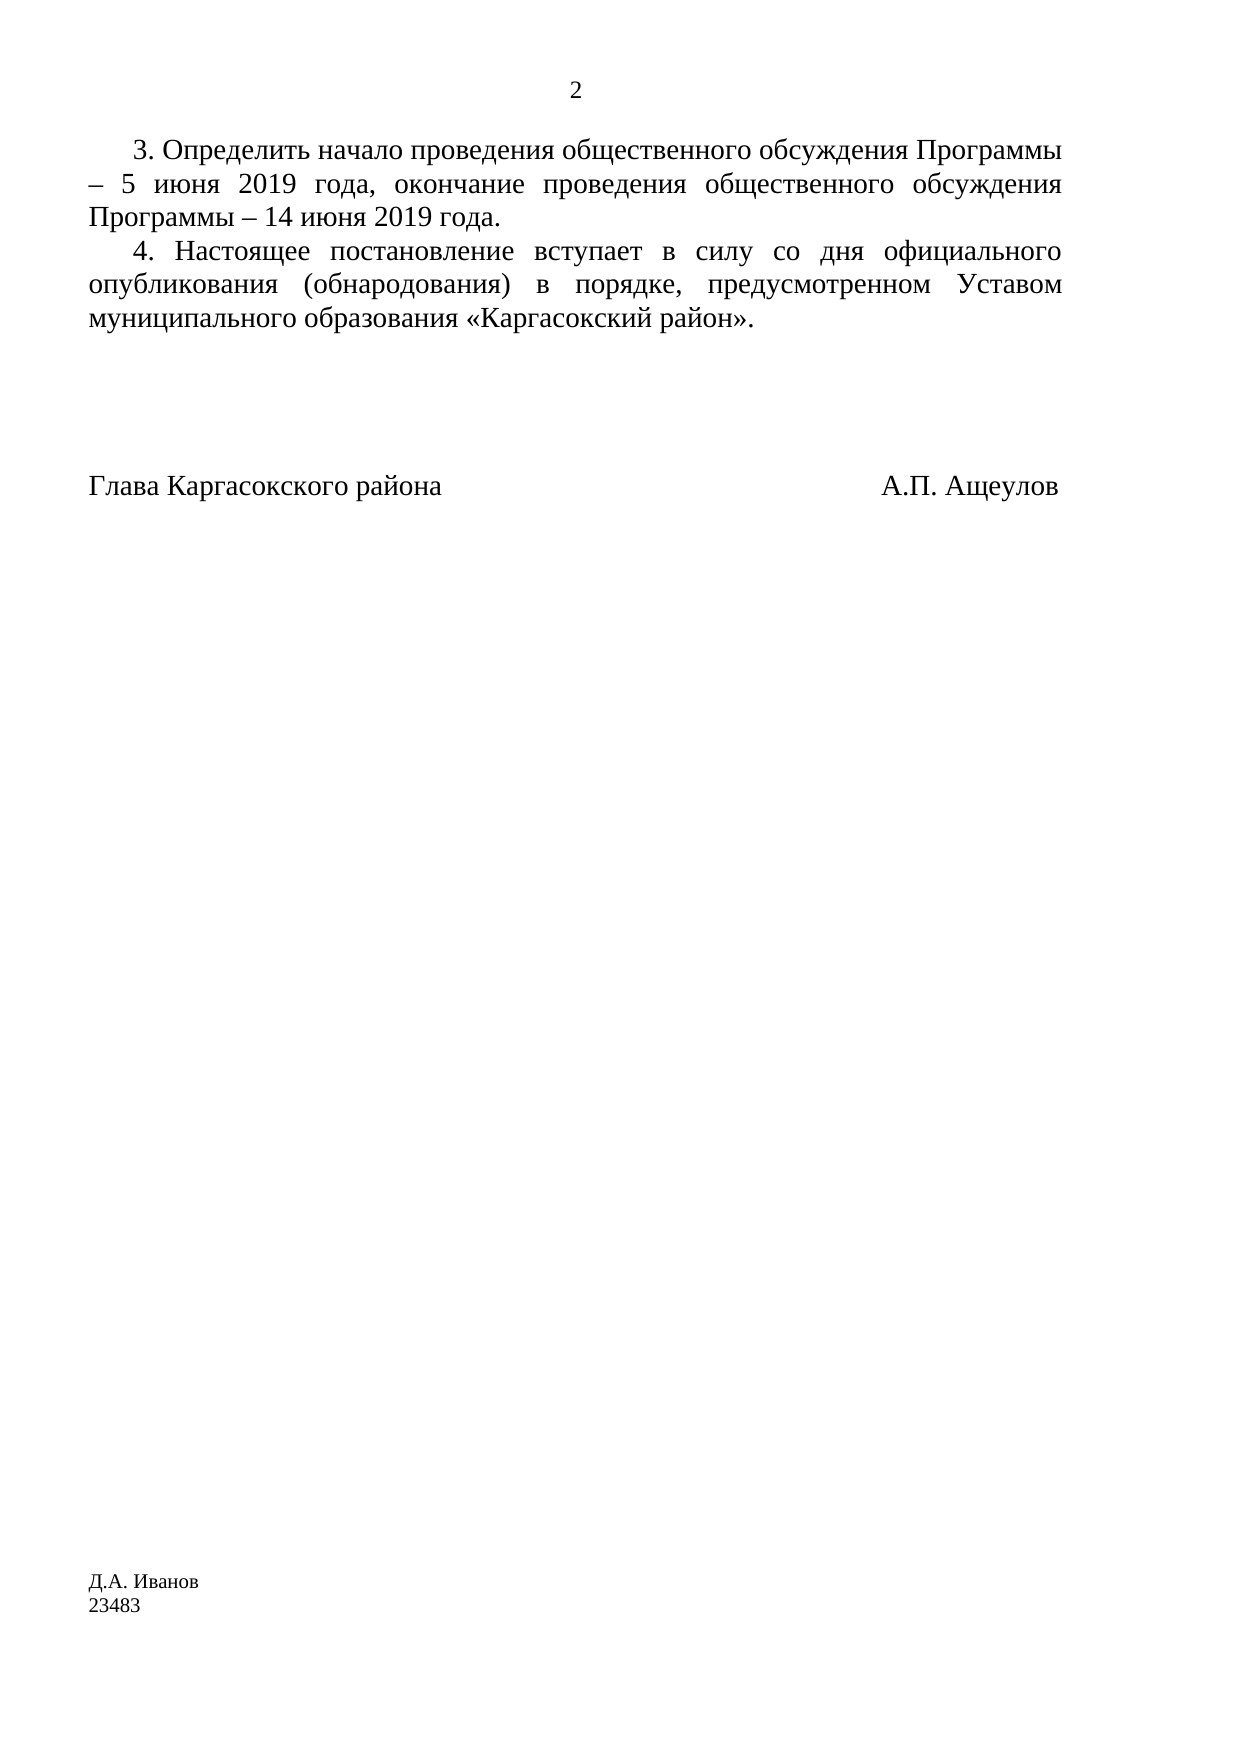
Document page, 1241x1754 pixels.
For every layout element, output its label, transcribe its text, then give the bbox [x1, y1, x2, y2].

text 23483 [88, 1593, 1063, 1617]
text Глава Каргасокского района А.П. Ащеулов [88, 468, 1063, 501]
text Д.А. Иванов [88, 1569, 1063, 1593]
text 3. Определить начало проведения общественного обсуждения Программы – 5 июня 2019 года, окончание проведения общественного обсуждения Программы – 14 июня 2019 года. [88, 132, 1063, 233]
text 4. Настоящее постановление вступает в силу со дня официального опубликования (обнародования) в порядке, предусмотренном Уставом муниципального образования «Каргасокский район». [88, 233, 1063, 334]
